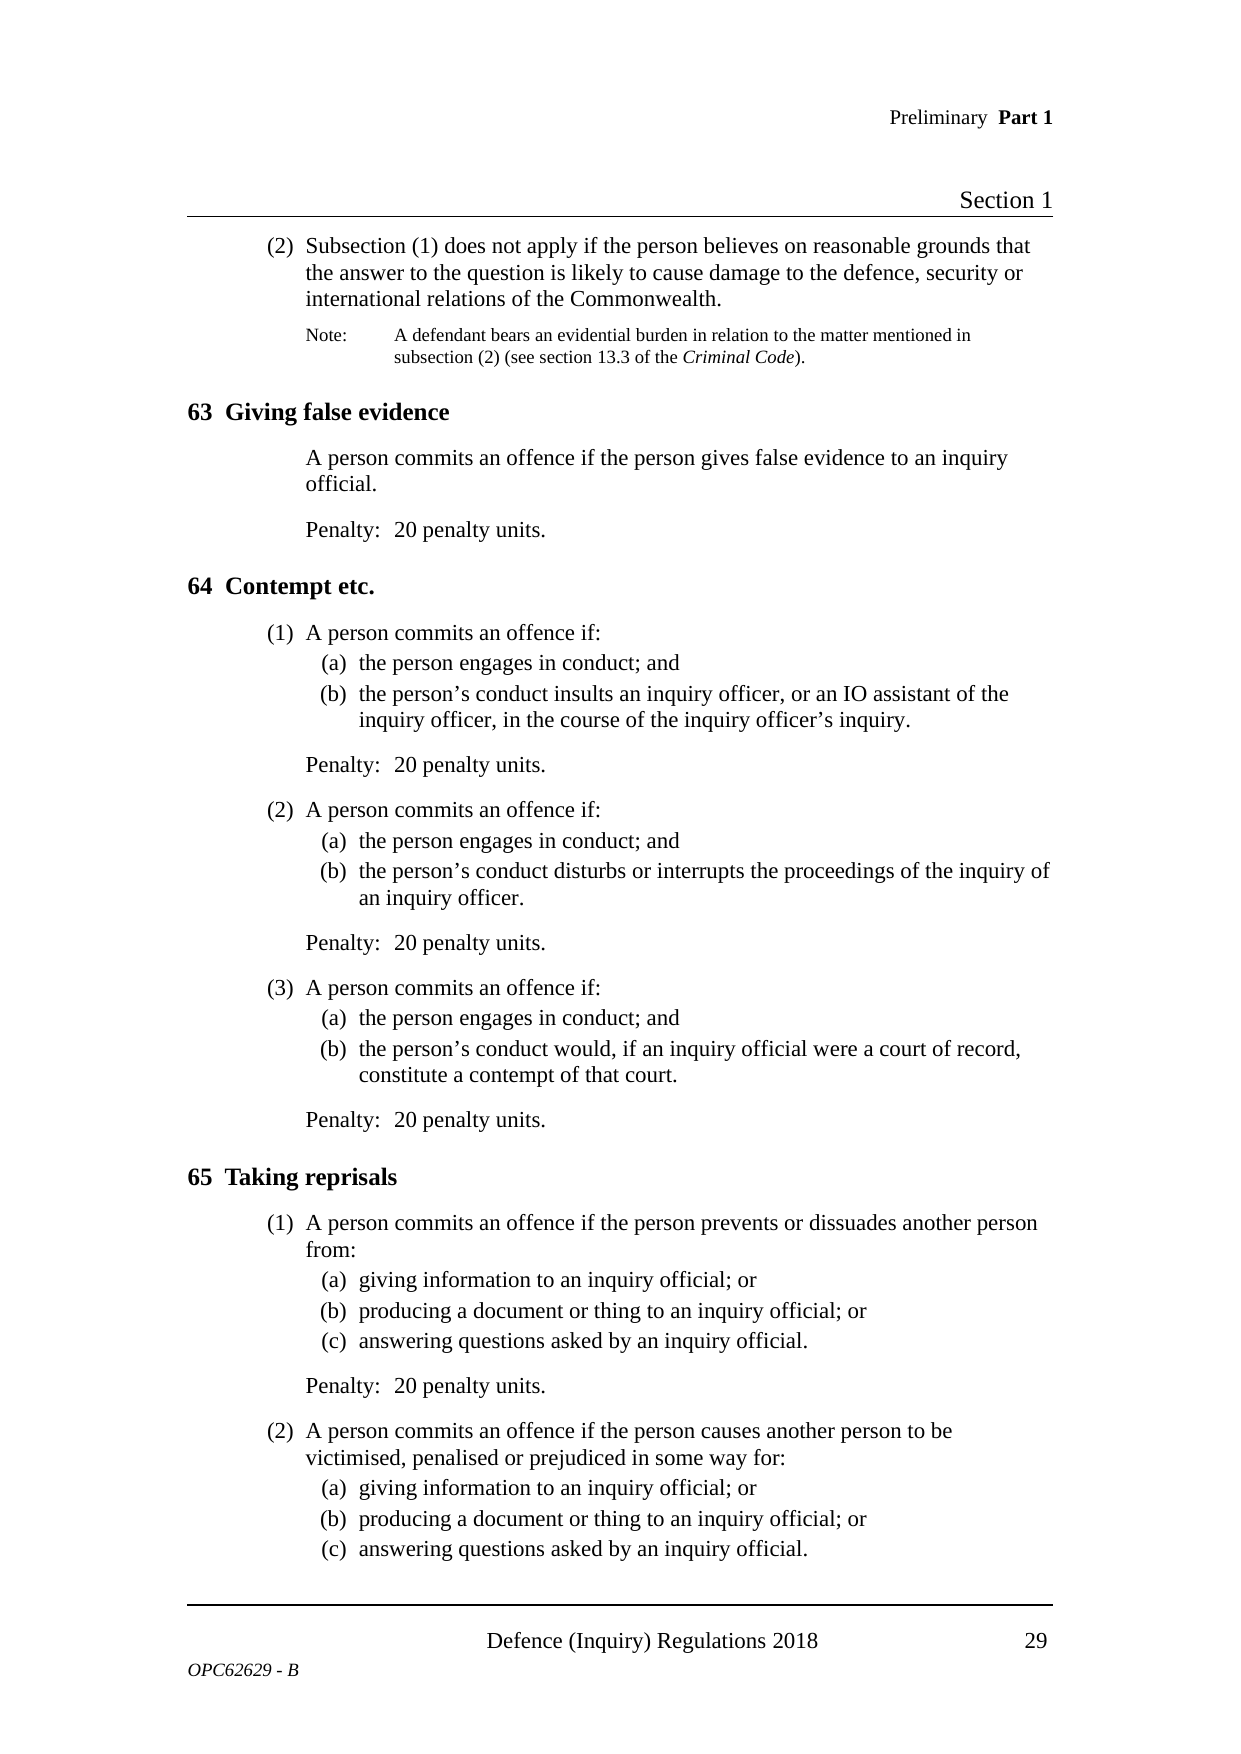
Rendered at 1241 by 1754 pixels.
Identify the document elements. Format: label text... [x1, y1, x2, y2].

text 65 Taking reprisals [187, 1162, 1053, 1191]
text (a) the person engages in conduct; and [187, 649, 1053, 676]
text 64 Contempt etc. [187, 571, 1053, 600]
text (c) answering questions asked by an inquiry official. [187, 1327, 1053, 1354]
text (b) the person’s conduct disturbs or interrupts the proceedings of the inquiry of an inquiry officer. [187, 857, 1053, 910]
text (c) answering questions asked by an inquiry official. [187, 1535, 1053, 1562]
text (1) A person commits an offence if the person prevents or dissuades another person from: [187, 1209, 1053, 1262]
text Penalty: 20 penalty units. [305, 929, 1053, 955]
text (2) Subsection (1) does not apply if the person believes on reasonable grounds that the answer to the question is likely to cause damage to the defence, security or international relations of the Commonwealth. [187, 233, 1053, 312]
text 63 Giving false evidence [187, 397, 1053, 425]
text (b) producing a document or thing to an inquiry official; or [187, 1297, 1053, 1323]
text (2) A person commits an offence if: [187, 796, 1053, 823]
text (b) the person’s conduct would, if an inquiry official were a court of record, constitute a contempt of that court. [187, 1035, 1053, 1088]
text (b) the person’s conduct insults an inquiry officer, or an IO assistant of the inquiry officer, in the course of the inquiry officer’s inquiry. [187, 680, 1053, 732]
text (a) the person engages in conduct; and [187, 1004, 1053, 1031]
text (1) A person commits an offence if: [187, 619, 1053, 645]
text (a) the person engages in conduct; and [187, 827, 1053, 853]
text Note: A defendant bears an evidential burden in relation to the matter mentioned in subsection (2) (see section 13.3 of the Criminal Code). [305, 324, 1053, 367]
text (2) A person commits an offence if the person causes another person to be victimised, penalised or prejudiced in some way for: [187, 1417, 1053, 1470]
text (a) giving information to an inquiry official; or [187, 1266, 1053, 1293]
text A person commits an offence if the person gives false evidence to an inquiry official. [187, 444, 1053, 497]
text (a) giving information to an inquiry official; or [187, 1474, 1053, 1501]
text Penalty: 20 penalty units. [305, 751, 1053, 777]
text Penalty: 20 penalty units. [305, 1106, 1053, 1133]
text Penalty: 20 penalty units. [305, 1372, 1053, 1399]
text (b) producing a document or thing to an inquiry official; or [187, 1505, 1053, 1531]
text (3) A person commits an offence if: [187, 974, 1053, 1000]
text Penalty: 20 penalty units. [305, 516, 1053, 542]
